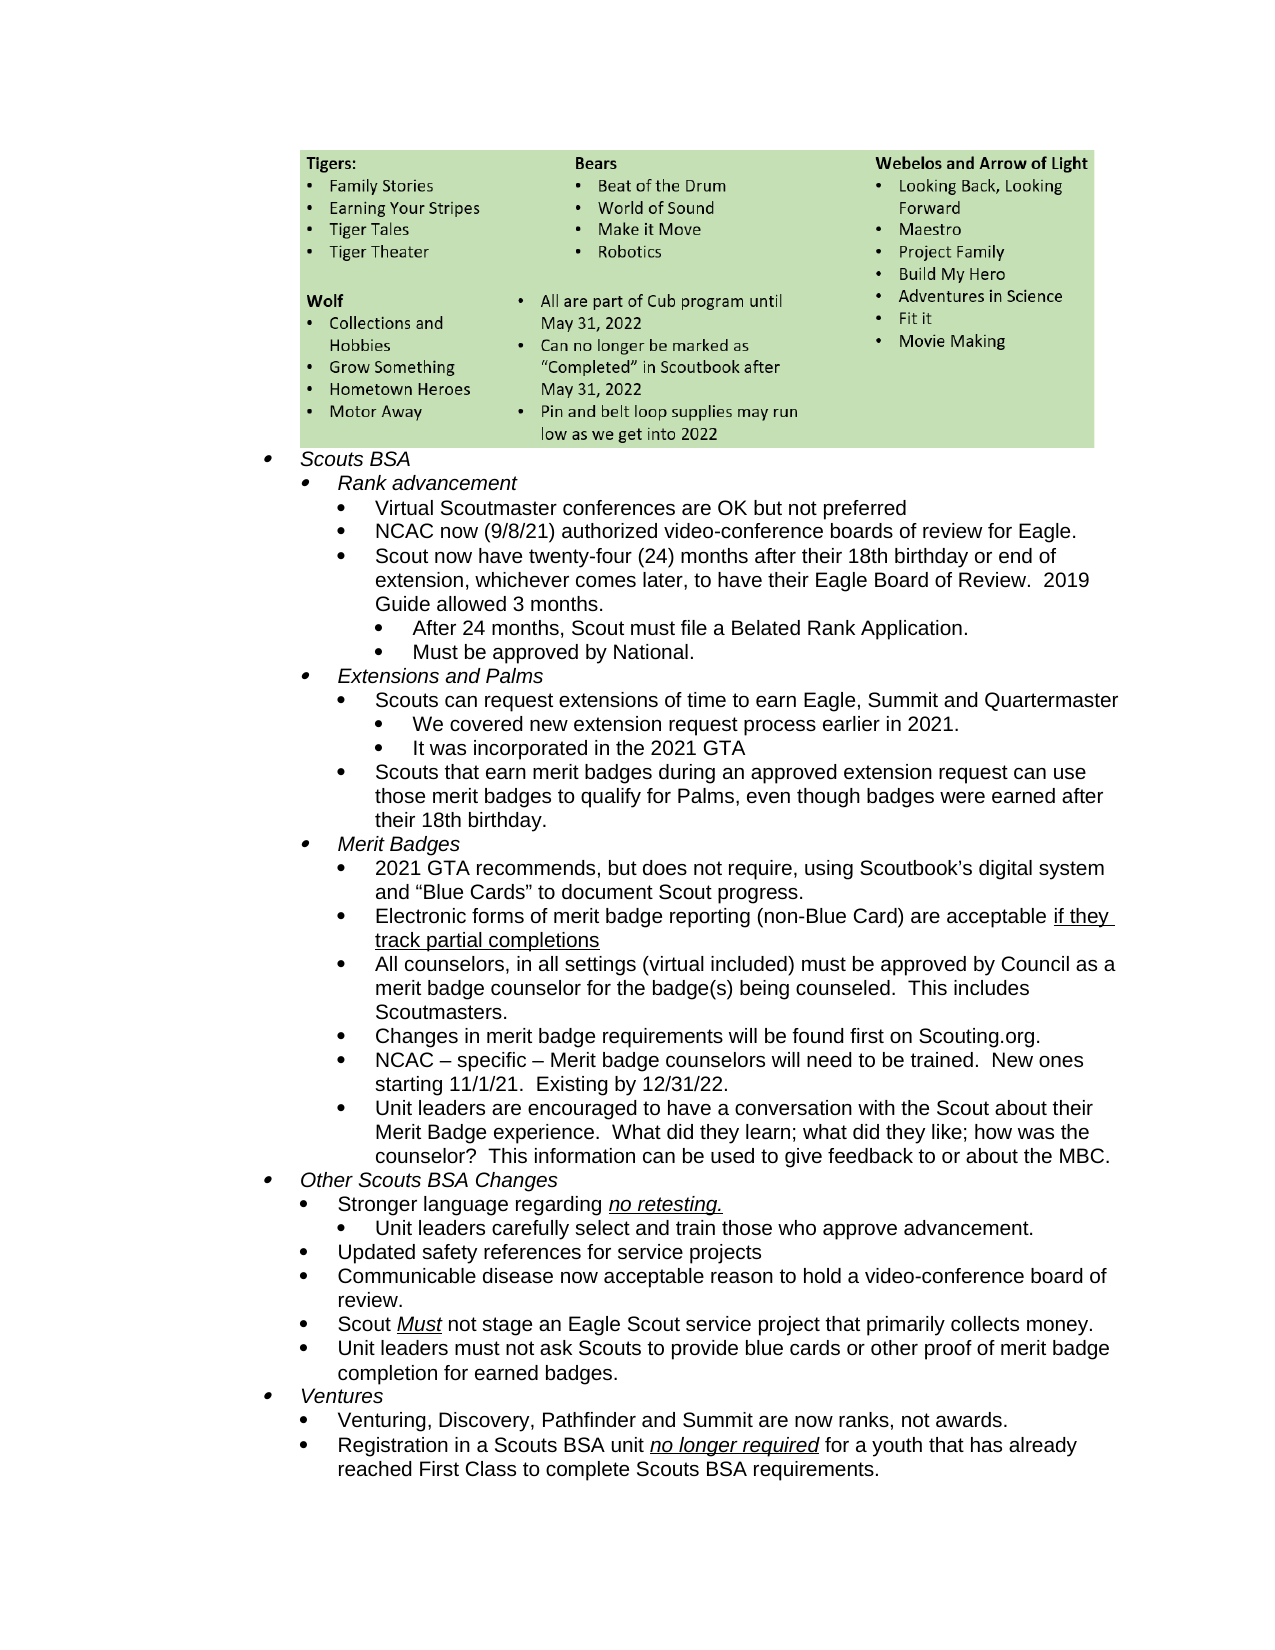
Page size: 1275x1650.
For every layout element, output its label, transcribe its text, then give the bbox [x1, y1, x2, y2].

list Changes in merit badge requirements will be found first on Scouting.org. [337, 1024, 1125, 1048]
list Stronger language regarding no retesting. [300, 1192, 1125, 1216]
list After 24 months, Scout must file a Belated Rank Application. [375, 615, 1125, 639]
list 2021 GTA recommends, but does not require, using Scoutbook’s digital system and “Blue Cards” to document Scout progress. [337, 856, 1125, 904]
list All counselors, in all settings (virtual included) must be approved by Council as a merit badge counselor for the badge(s) being counseled. This includes Scoutmasters. [337, 952, 1125, 1024]
list Communicable disease now acceptable reason to hold a video-conference board of review. [300, 1264, 1125, 1312]
list Virtual Scoutmaster conferences are OK but not preferred [337, 495, 1125, 519]
list We covered new extension request process earlier in 2021. [375, 712, 1125, 736]
list Other Scouts BSA Changes [262, 1168, 1125, 1192]
list Scouts BSA [262, 447, 1125, 471]
list NCAC – specific – Merit badge counselors will need to be trained. New ones starting 11/1/21. Existing by 12/31/22. [337, 1048, 1125, 1096]
list NCAC now (9/8/21) authorized video-conference boards of review for Eagle. [337, 519, 1125, 543]
list Unit leaders must not ask Scouts to provide blue cards or other proof of merit badge completion for earned badges. [300, 1336, 1125, 1384]
list Electronic forms of merit badge reporting (non-Blue Card) are acceptable if they track partial completions [337, 904, 1125, 952]
list Registration in a Scouts BSA unit no longer required for a youth that has already reached First Class to complete Scouts BSA requirements. [300, 1432, 1125, 1480]
list Updated safety references for service projects [300, 1240, 1125, 1264]
list Must be approved by National. [375, 639, 1125, 663]
list Rank advancement [300, 471, 1125, 495]
picture [300, 150, 1095, 448]
list Unit leaders carefully select and train those who approve advancement. [337, 1216, 1125, 1240]
list Merit Badges [300, 832, 1125, 856]
list Scouts can request extensions of time to earn Eagle, Summit and Quartermaster [337, 688, 1125, 712]
list Scout now have twenty-four (24) months after their 18th birthday or end of extension, whichever comes later, to have their Eagle Board of Review. 2019 Guide allowed 3 months. [337, 543, 1125, 615]
list Venturing, Discovery, Pathfinder and Summit are now ranks, not awards. [300, 1408, 1125, 1432]
list Scouts that earn merit badges during an approved extension request can use those merit badges to qualify for Palms, even though badges were earned after their 18th birthday. [337, 760, 1125, 832]
list Scout Must not stage an Eagle Scout service project that primarily collects money. [300, 1312, 1125, 1336]
list It was incorporated in the 2021 GTA [375, 736, 1125, 760]
list Ventures [262, 1384, 1125, 1408]
list Extensions and Palms [300, 663, 1125, 688]
list Unit leaders are encouraged to have a conversation with the Scout about their Merit Badge experience. What did they learn; what did they like; how was the counselor? This information can be used to give feedback to or about the MBC. [337, 1096, 1125, 1168]
